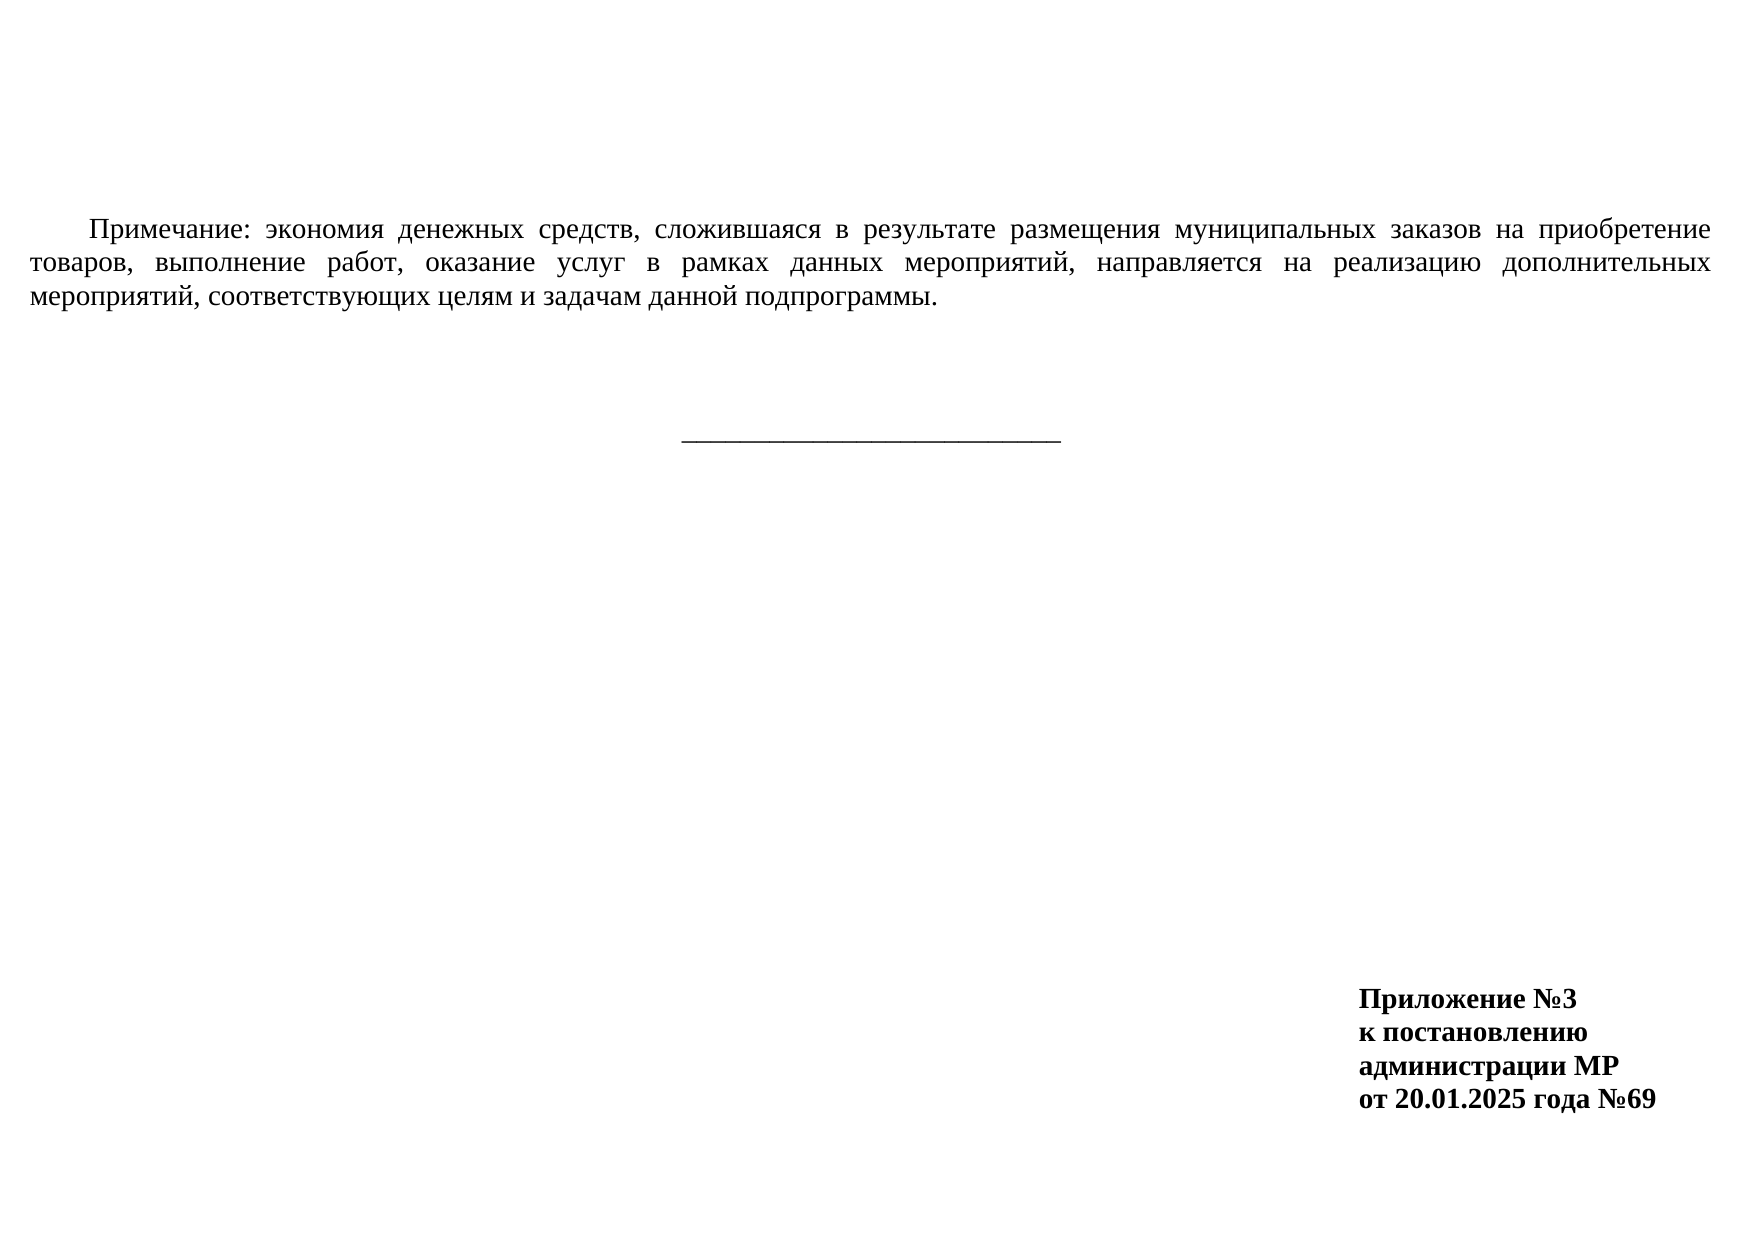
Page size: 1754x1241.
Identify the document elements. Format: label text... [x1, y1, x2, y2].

text от 20.01.2025 года №69 [1358, 1081, 1713, 1115]
text администрации МР [1358, 1048, 1713, 1081]
text к постановлению [1358, 1014, 1713, 1048]
text Приложение №3 [1358, 981, 1713, 1014]
text Примечание: экономия денежных средств, сложившаяся в результате размещения муниципальных заказов на приобретение товаров, выполнение работ, оказание услуг в рамках данных мероприятий, направляется на реализацию дополнительных мероприятий, соответствующих целям и задачам данной подпрограммы. [29, 211, 1713, 311]
text __________________________ [29, 412, 1713, 446]
